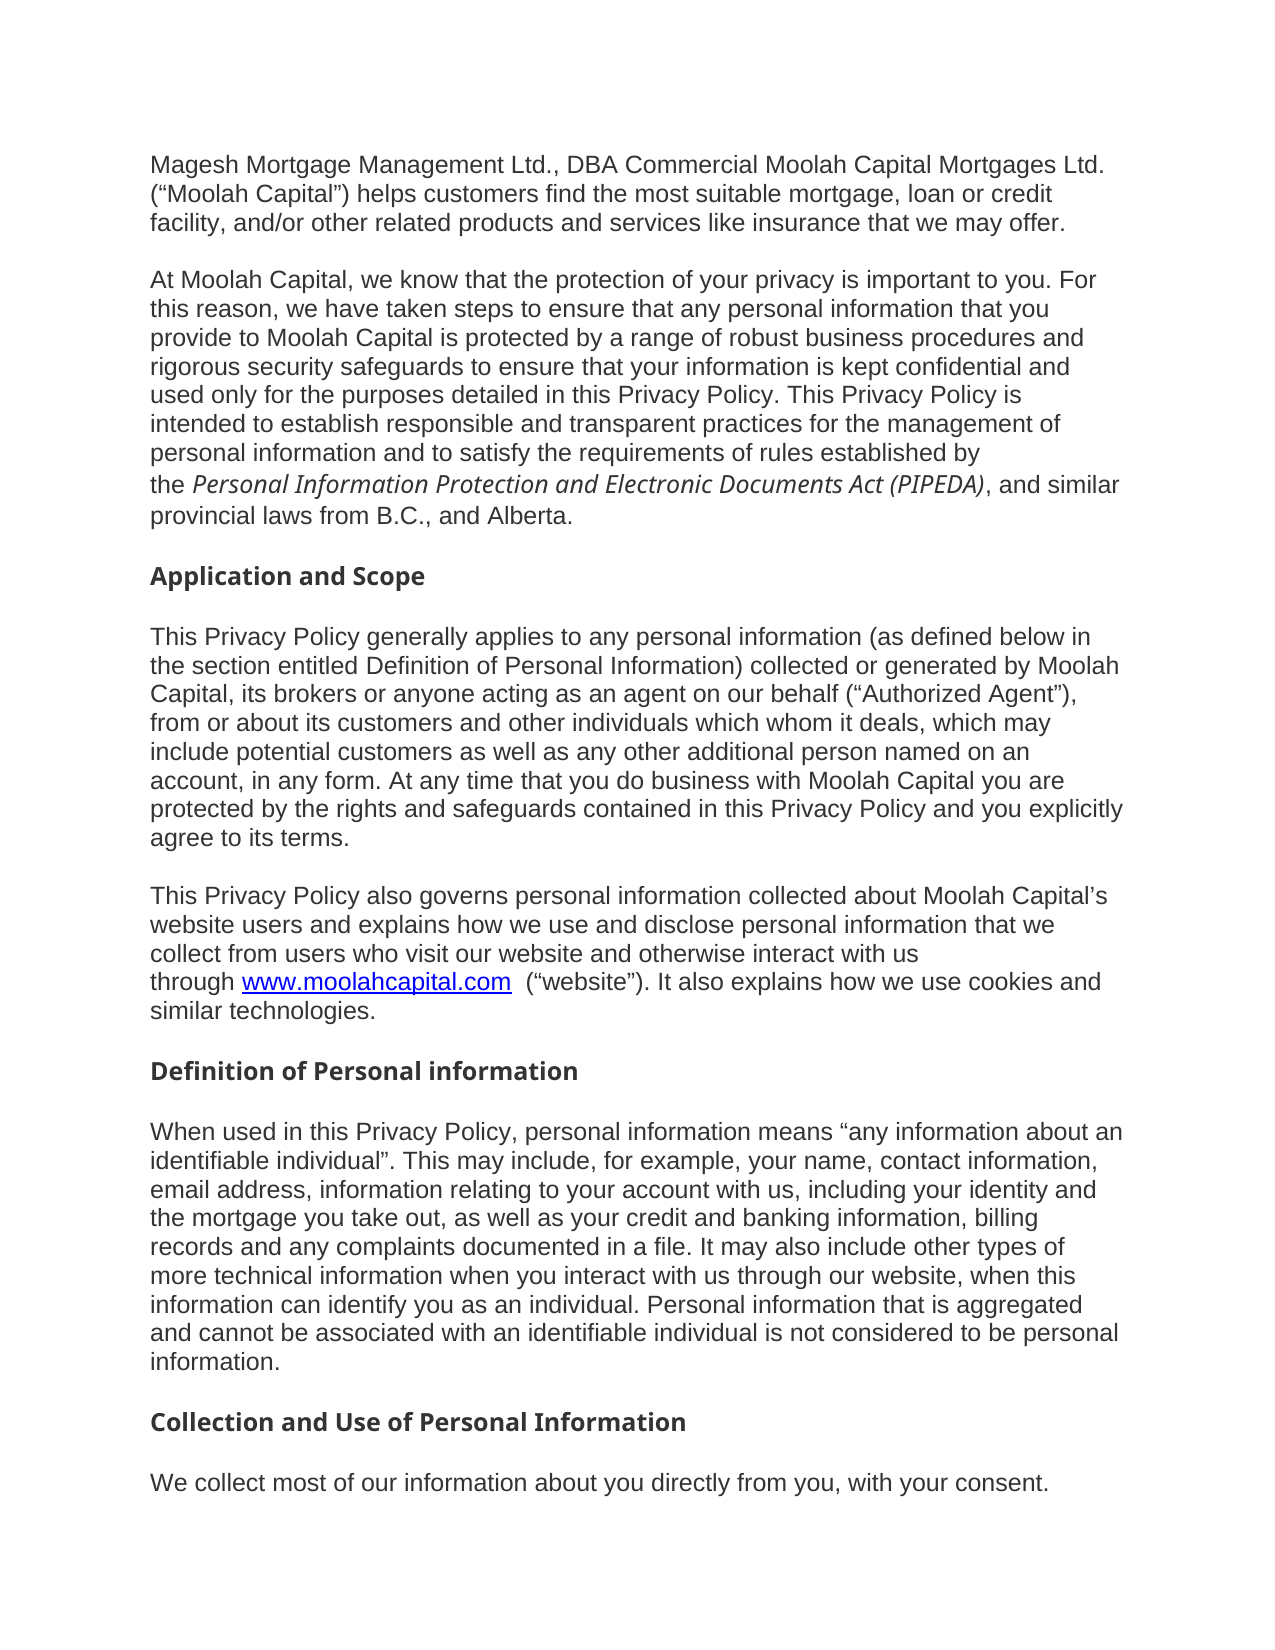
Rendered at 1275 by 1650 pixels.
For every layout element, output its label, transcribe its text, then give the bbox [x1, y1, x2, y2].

text Collection and Use of Personal Information [150, 1405, 1125, 1439]
text Magesh Mortgage Management Ltd., DBA Commercial Moolah Capital Mortgages Ltd. (“Moolah Capital”) helps customers find the most suitable mortgage, loan or credit facility, and/or other related products and services like insurance that we may offer. [150, 150, 1125, 236]
text At Moolah Capital, we know that the protection of your privacy is important to you. For this reason, we have taken steps to ensure that any personal information that you provide to Moolah Capital is protected by a range of robust business procedures and rigorous security safeguards to ensure that your information is kept confidential and used only for the purposes detailed in this Privacy Policy. This Privacy Policy is intended to establish responsible and transparent practices for the management of personal information and to satisfy the requirements of rules established by the Personal Information Protection and Electronic Documents Act (PIPEDA), and similar provincial laws from B.C., and Alberta. [150, 265, 1125, 529]
text When used in this Privacy Policy, personal information means “any information about an identifiable individual”. This may include, for example, your name, contact information, email address, information relating to your account with us, including your identity and the mortgage you take out, as well as your credit and banking information, billing records and any complaints documented in a file. It may also include other types of more technical information when you interact with us through our website, when this information can identify you as an individual. Personal information that is aggregated and cannot be associated with an identifiable individual is not considered to be personal information. [150, 1117, 1125, 1376]
text We collect most of our information about you directly from you, with your consent. [150, 1468, 1125, 1497]
text Definition of Personal information [150, 1054, 1125, 1088]
text This Privacy Policy also governs personal information collected about Moolah Capital’s website users and explains how we use and disclose personal information that we collect from users who visit our website and otherwise interact with us through www.moolahcapital.com (“website”). It also explains how we use cookies and similar technologies. [150, 881, 1125, 1025]
text Application and Scope [150, 559, 1125, 593]
text This Privacy Policy generally applies to any personal information (as defined below in the section entitled Definition of Personal Information) collected or generated by Moolah Capital, its brokers or anyone acting as an agent on our behalf (“Authorized Agent”), from or about its customers and other individuals which whom it deals, which may include potential customers as well as any other additional person named on an account, in any form. At any time that you do business with Moolah Capital you are protected by the rights and safeguards contained in this Privacy Policy and you explicitly agree to its terms. [150, 622, 1125, 852]
